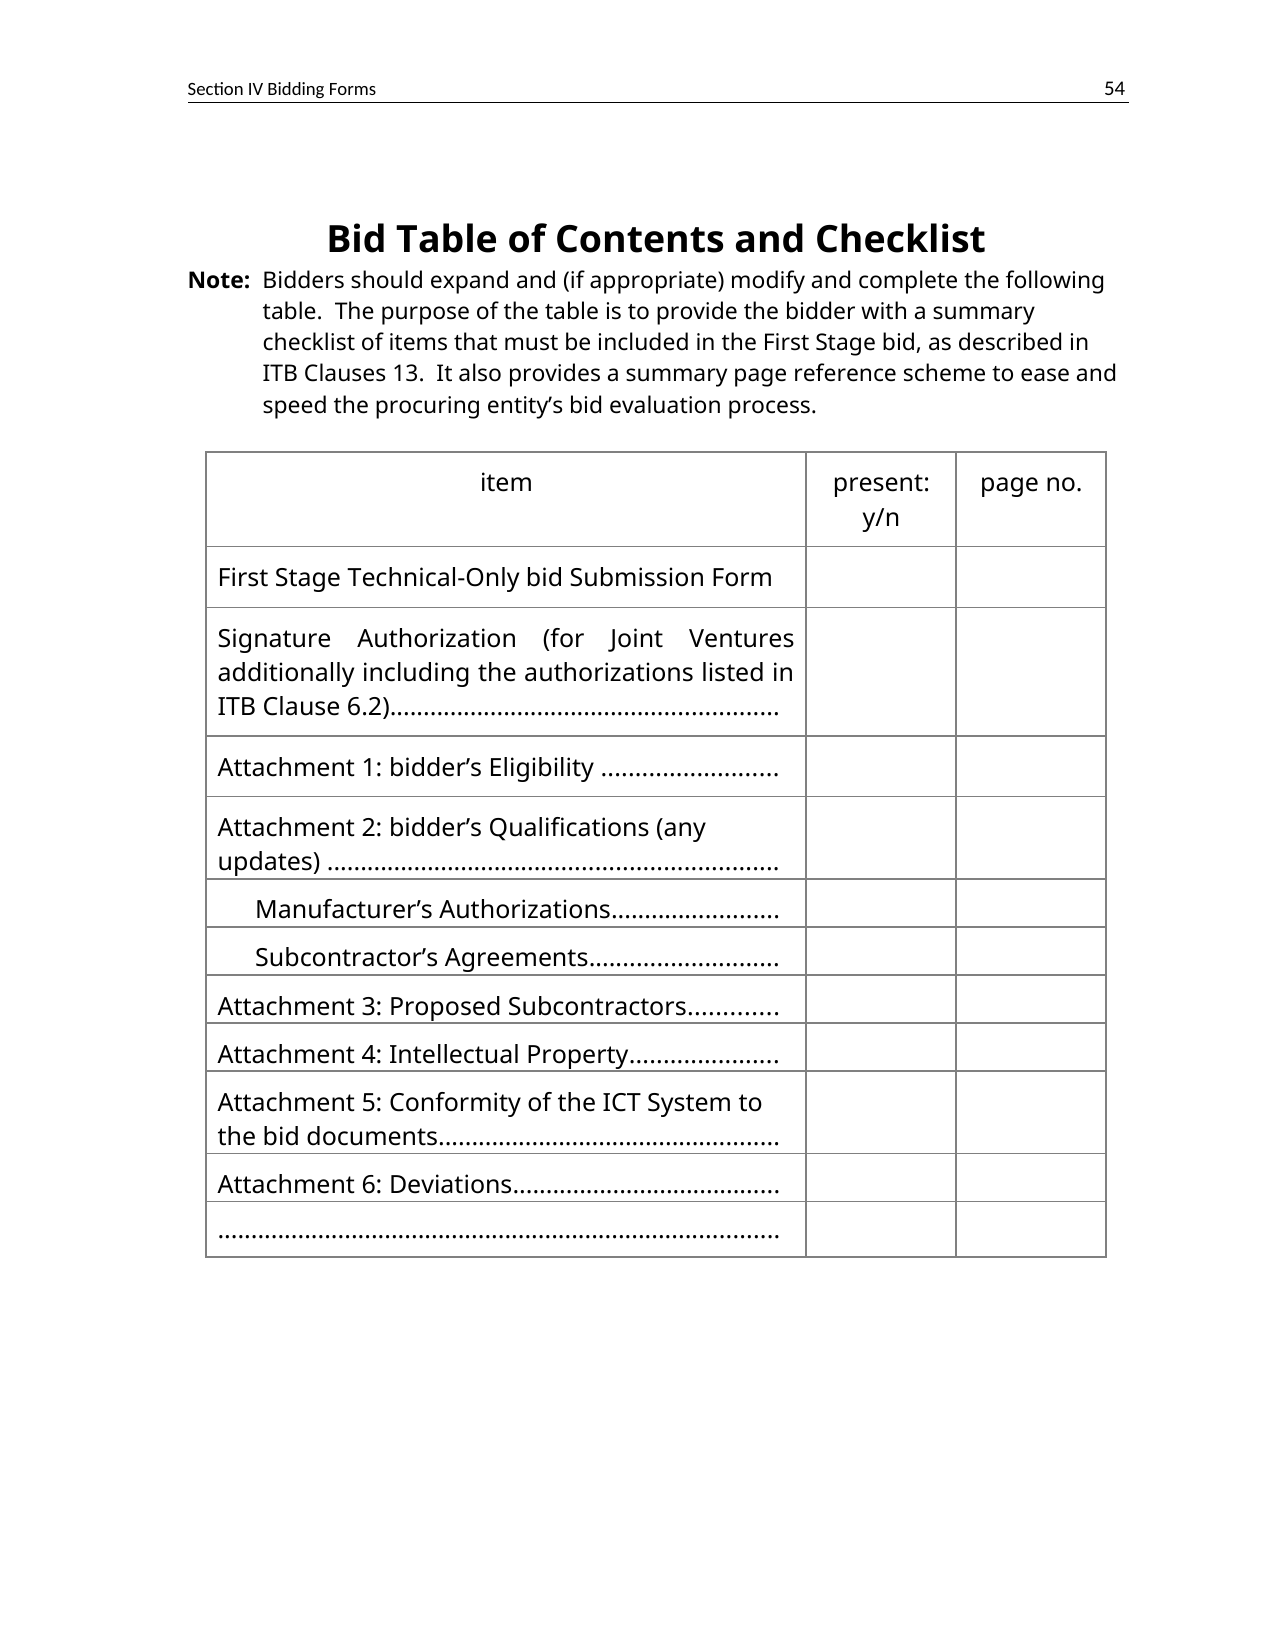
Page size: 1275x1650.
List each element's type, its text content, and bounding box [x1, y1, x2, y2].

table_cell [957, 1072, 1105, 1153]
table_cell [957, 976, 1105, 1022]
table_cell Attachment 1: bidder’s Eligibility [207, 737, 805, 796]
text Note: Bidders should expand and (if appropriate) modify and complete the following table. The purpose of the table is to provide the bidder with a summary checklist of items that must be included in the First Stage bid, as described in ITB Clauses 13. It also provides a summary page reference scheme to ease and speed the procuring entity’s bid evaluation process. [187, 263, 1125, 420]
text Bid Table of Contents and Checklist [187, 212, 1125, 263]
table_cell Attachment 6: Deviations [207, 1154, 805, 1201]
table_cell [807, 1154, 955, 1201]
table_cell Attachment 4: Intellectual Property [207, 1024, 805, 1070]
table_cell [807, 547, 955, 606]
table_header present: y/n [807, 453, 955, 546]
table_cell Subcontractor’s Agreements [207, 928, 805, 974]
table_cell [957, 1154, 1105, 1201]
table_cell [957, 880, 1105, 926]
table_cell [807, 976, 955, 1022]
table_cell First Stage Technical-Only bid Submission Form [207, 547, 805, 606]
table_cell [957, 547, 1105, 606]
table_cell Attachment 3: Proposed Subcontractors [207, 976, 805, 1022]
table_header item [207, 453, 805, 546]
table_cell Attachment 2: bidder’s Qualifications (any updates) [207, 797, 805, 878]
table_cell Manufacturer’s Authorizations [207, 880, 805, 926]
table_cell [807, 608, 955, 735]
table_cell [957, 797, 1105, 878]
table_cell [207, 1202, 805, 1256]
table_cell [957, 608, 1105, 735]
table_cell [807, 1024, 955, 1070]
table_cell [807, 1202, 955, 1256]
table_cell Signature Authorization (for Joint Ventures additionally including the authorizations listed in ITB Clause 6.2) [207, 608, 805, 735]
table_cell [807, 880, 955, 926]
table_cell Attachment 5: Conformity of the ICT System to the bid documents [207, 1072, 805, 1153]
table_cell [957, 928, 1105, 974]
table_cell [807, 1072, 955, 1153]
table_cell [957, 737, 1105, 796]
table_cell [807, 737, 955, 796]
table_cell [957, 1202, 1105, 1256]
table_header page no. [957, 453, 1105, 546]
table_cell [807, 928, 955, 974]
table_cell [807, 797, 955, 878]
table_cell [957, 1024, 1105, 1070]
